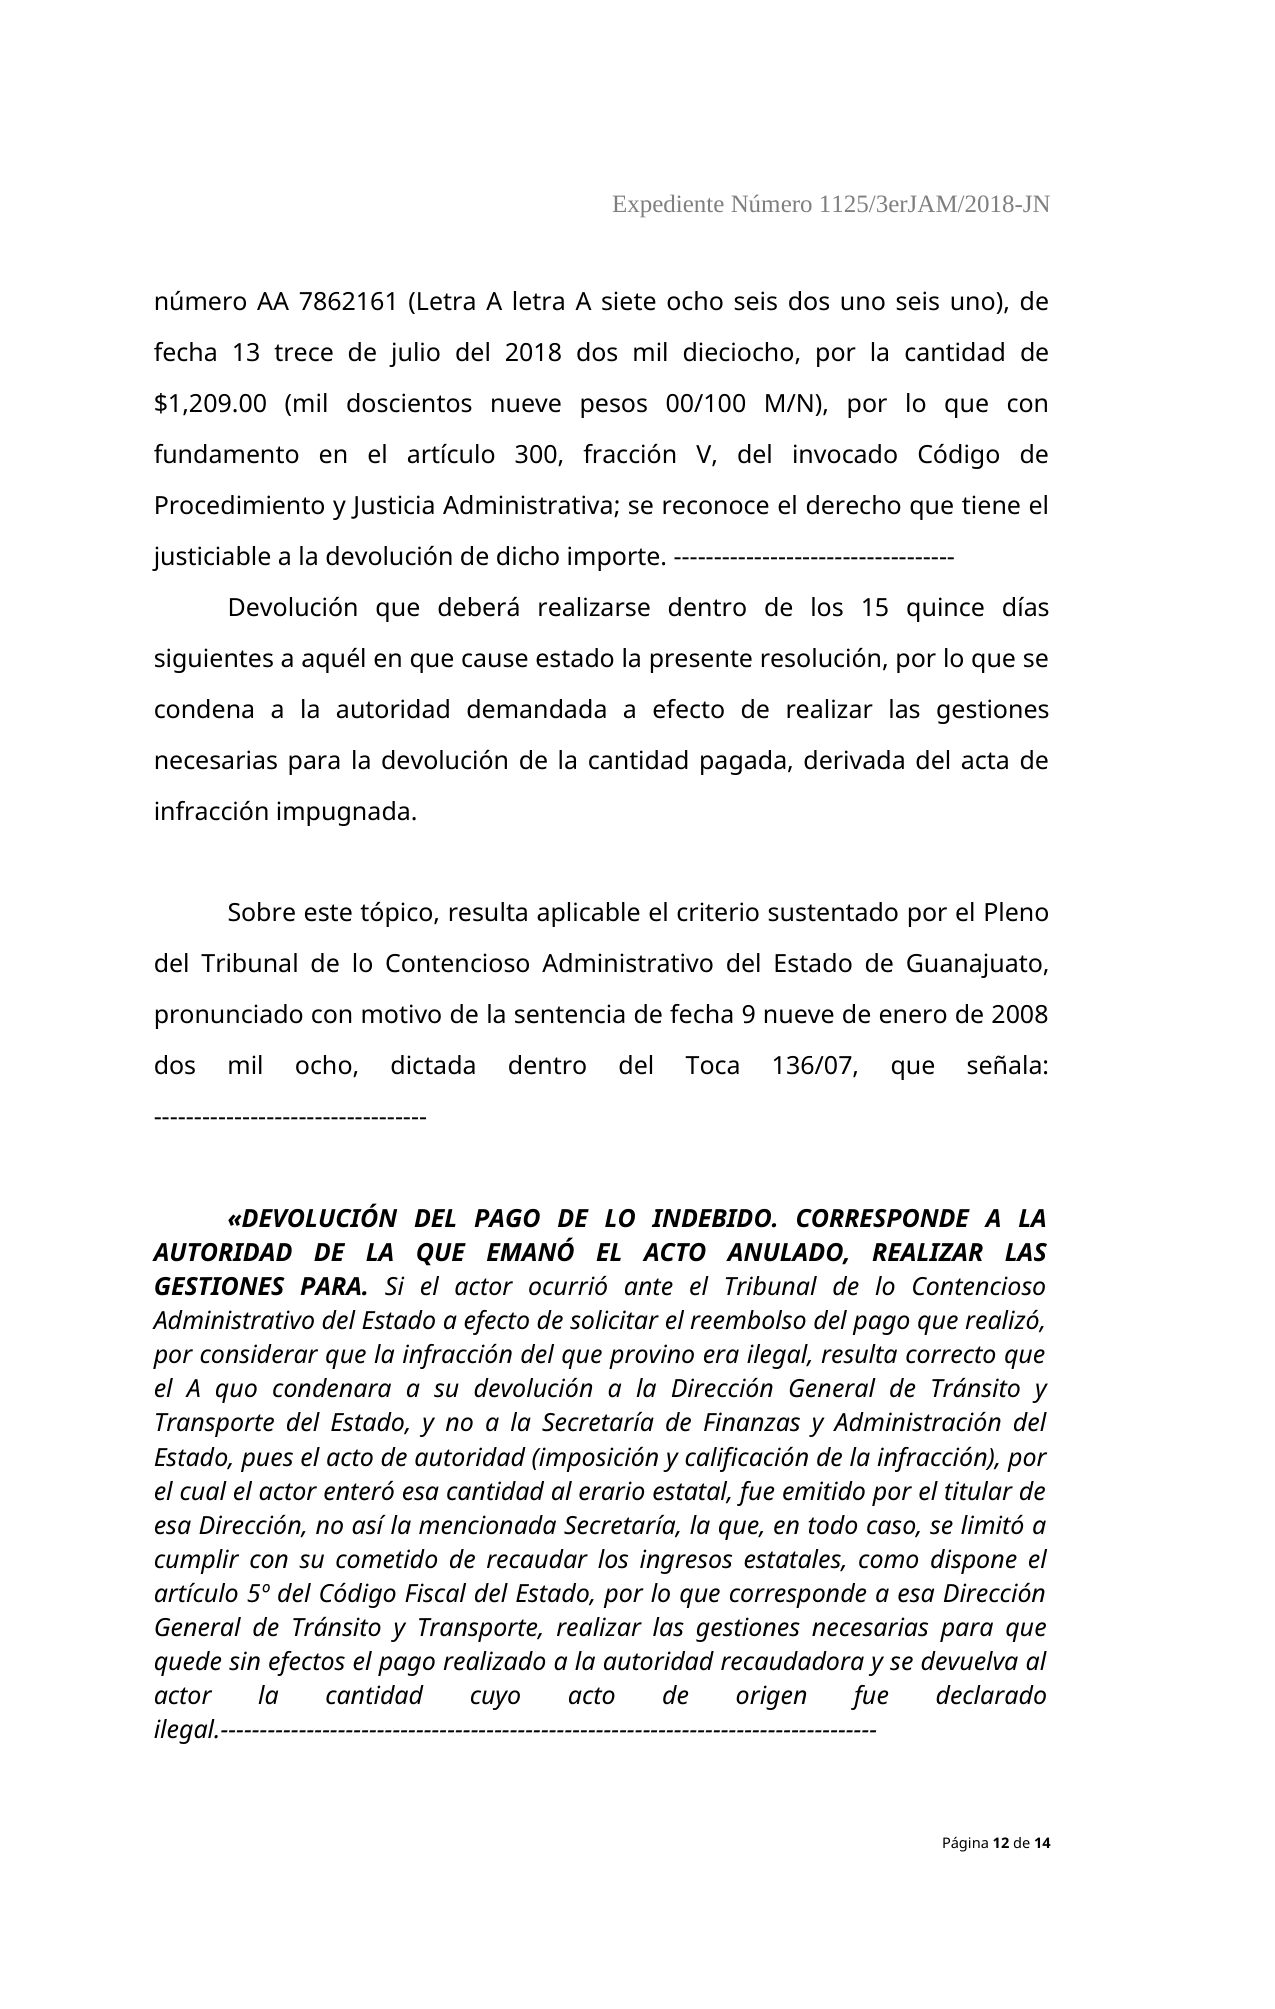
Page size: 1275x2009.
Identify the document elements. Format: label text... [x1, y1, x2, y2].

text «DEVOLUCIÓN DEL PAGO DE LO INDEBIDO. CORRESPONDE A LA AUTORIDAD DE LA QUE EMANÓ EL ACTO ANULADO, REALIZAR LAS GESTIONES PARA. Si el actor ocurrió ante el Tribunal de lo Contencioso Administrativo del Estado a efecto de solicitar el reembolso del pago que realizó, por considerar que la infracción del que provino era ilegal, resulta correcto que el A quo condenara a su devolución a la Dirección General de Tránsito y Transporte del Estado, y no a la Secretaría de Finanzas y Administración del Estado, pues el acto de autoridad (imposición y calificación de la infracción), por el cual el actor enteró esa cantidad al erario estatal, fue emitido por el titular de esa Dirección, no así la mencionada Secretaría, la que, en todo caso, se limitó a cumplir con su cometido de recaudar los ingresos estatales, como dispone el artículo 5º del Código Fiscal del Estado, por lo que corresponde a esa Dirección General de Tránsito y Transporte, realizar las gestiones necesarias para que quede sin efectos el pago realizado a la autoridad recaudadora y se devuelva al actor la cantidad cuyo acto de origen fue declarado ilegal.------------------------------------------------------------------------------------ [153, 1201, 1051, 1746]
text Sobre este tópico, resulta aplicable el criterio sustentado por el Pleno del Tribunal de lo Contencioso Administrativo del Estado de Guanajuato, pronunciado con motivo de la sentencia de fecha 9 nueve de enero de 2008 dos mil ocho, dictada dentro del Toca 136/07, que señala: ---------------------------------- [153, 894, 1051, 1133]
text Devolución que deberá realizarse dentro de los 15 quince días siguientes a aquél en que cause estado la presente resolución, por lo que se condena a la autoridad demandada a efecto de realizar las gestiones necesarias para la devolución de la cantidad pagada, derivada del acta de infracción impugnada. [153, 590, 1051, 828]
